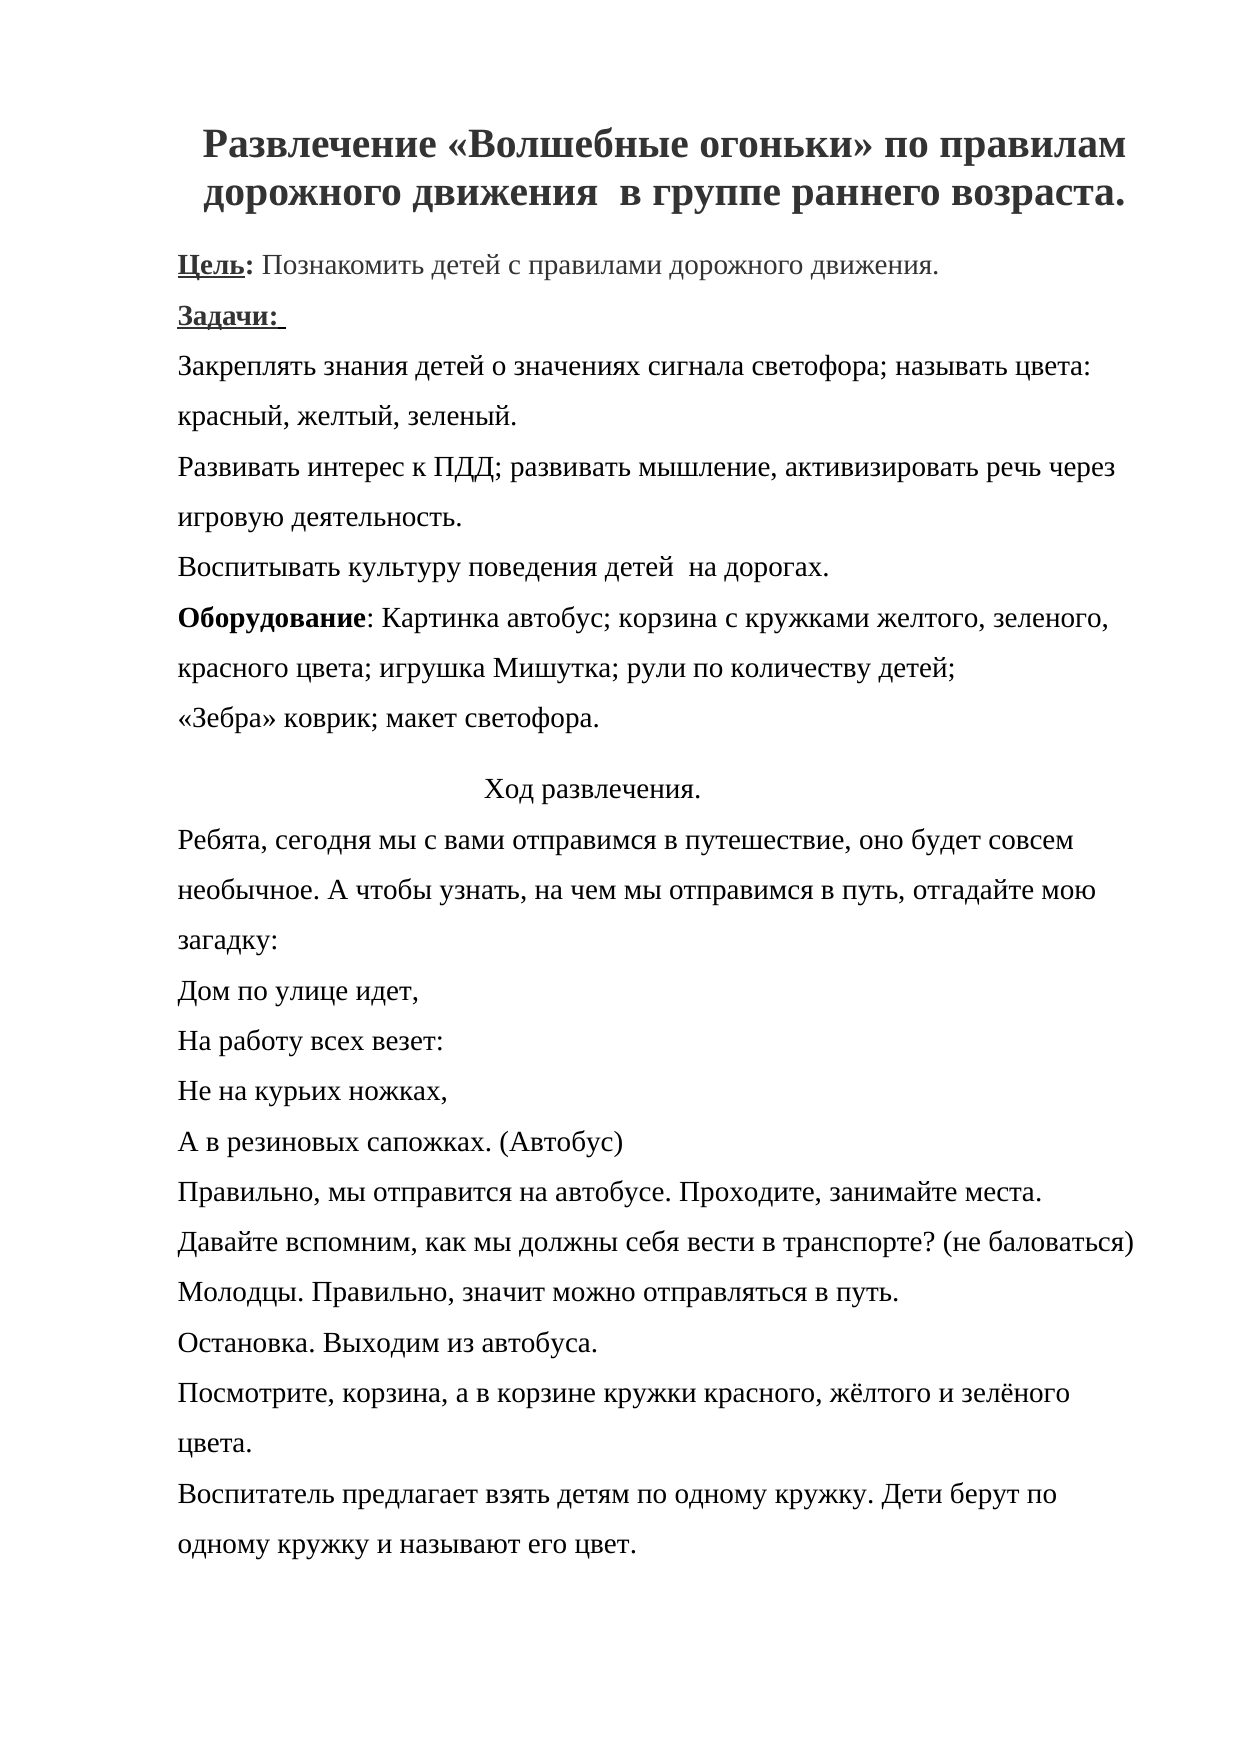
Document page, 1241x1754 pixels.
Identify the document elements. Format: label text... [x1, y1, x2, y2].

text Закреплять знания детей о значениях сигнала светофора; называть цвета: красный, желтый, зеленый. [177, 348, 1152, 432]
text Посмотрите, корзина, а в корзине кружки красного, жёлтого и зелёного цвета. [177, 1375, 1152, 1459]
text Задачи: [177, 298, 1152, 331]
text Ход развлечения. Ребята, сегодня мы с вами отправимся в путешествие, оно будет совсем необычное. А чтобы узнать, на чем мы отправимся в путь, отгадайте мою загадку: Дом по улице идет, На работу всех везет: Не на курьих ножках, А в резиновых сапожках. (Автобус) Правильно, мы отправится на автобусе. Проходите, занимайте места. Давайте вспомним, как мы должны себя вести в транспорте? (не баловаться) Молодцы. Правильно, значит можно отправляться в путь. Остановка. Выходим из автобуса. [177, 771, 1152, 1358]
text Развивать интерес к ПДД; развивать мышление, активизировать речь через игровую деятельность. [177, 449, 1152, 533]
text Оборудование: Картинка автобус; корзина с кружками желтого, зеленого, красного цвета; игрушка Мишутка; рули по количеству детей; «Зебра» коврик; макет светофора. [177, 600, 1152, 734]
text Воспитывать культуру поведения детей на дорогах. [177, 549, 1152, 583]
text Воспитатель предлагает взять детям по одному кружку. Дети берут по одному кружку и называют его цвет. [177, 1476, 1152, 1560]
text Цель: Познакомить детей с правилами дорожного движения. [177, 247, 1152, 281]
text Развлечение «Волшебные огоньки» по правилам дорожного движения в группе раннего возраста. [177, 118, 1152, 214]
